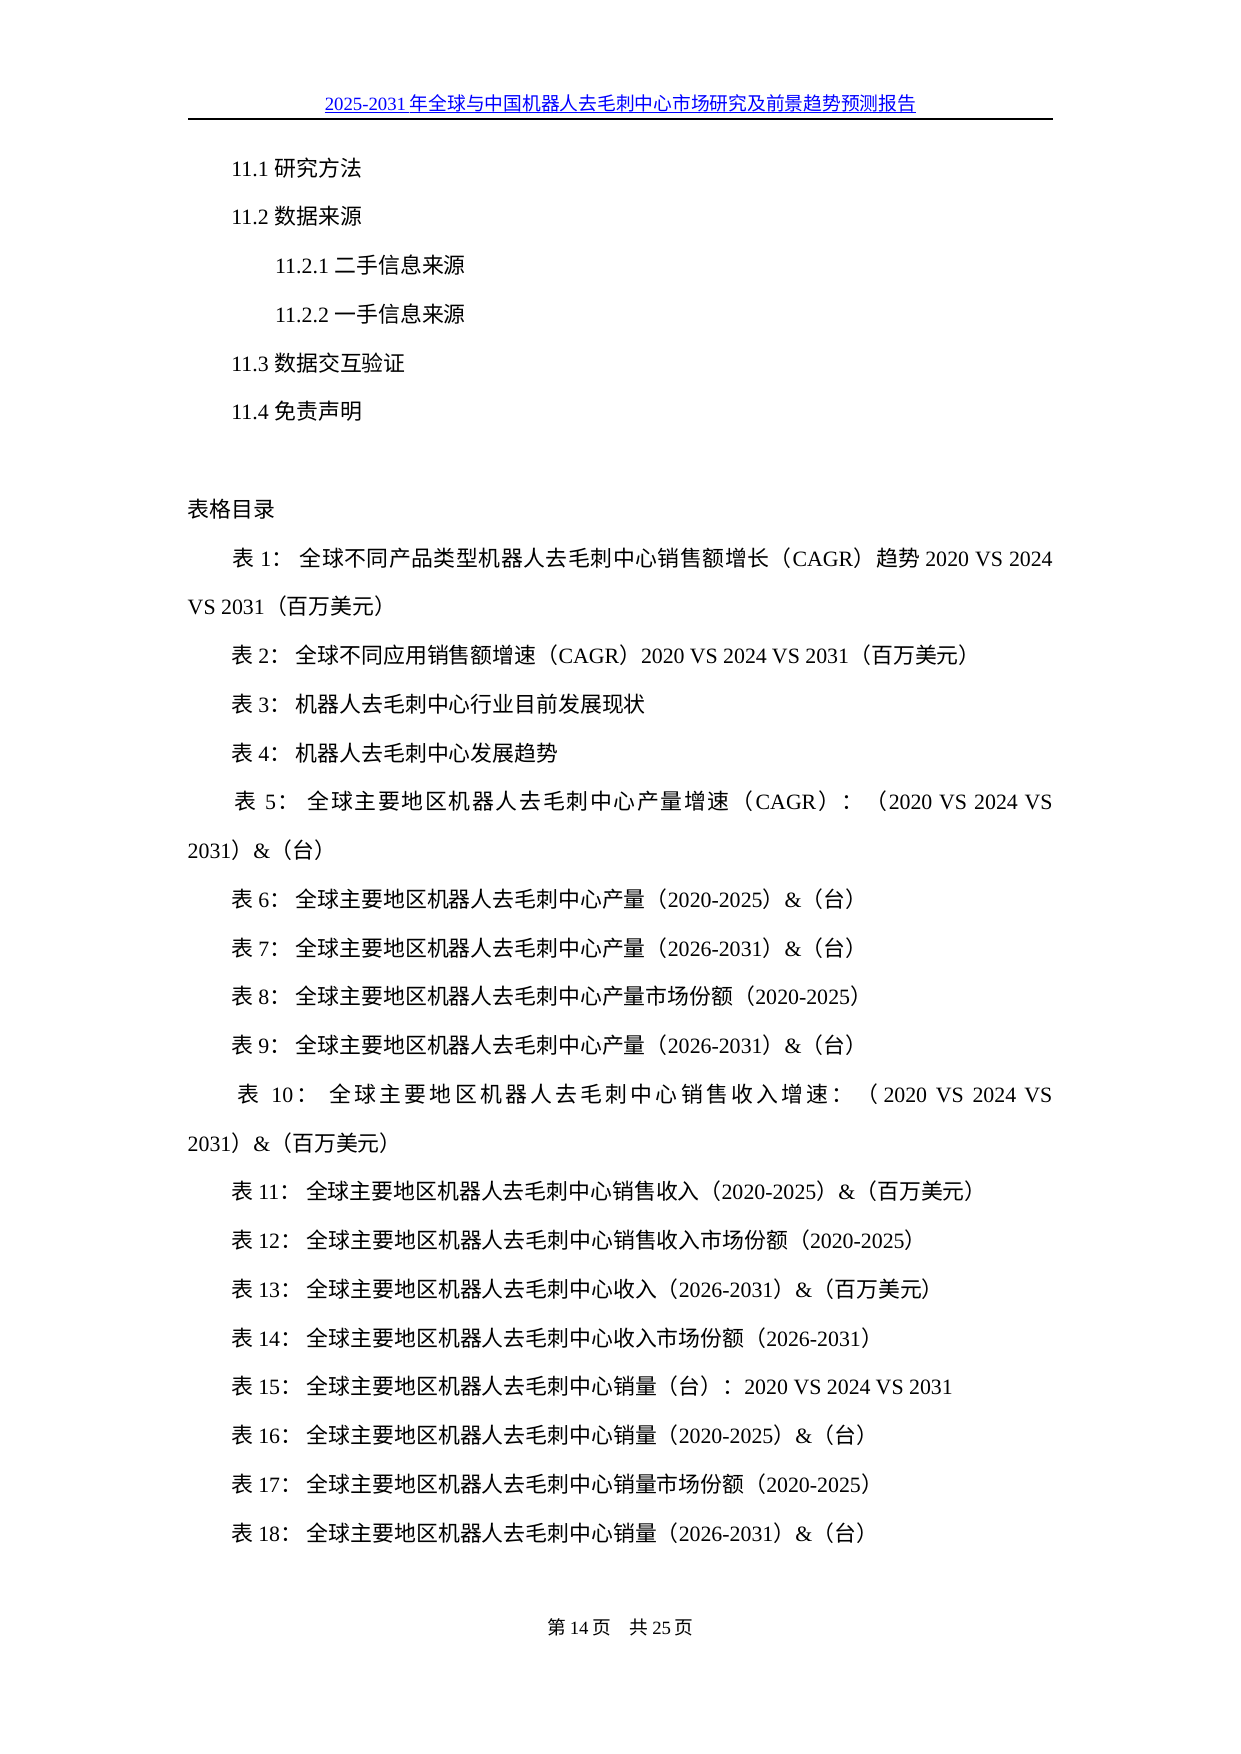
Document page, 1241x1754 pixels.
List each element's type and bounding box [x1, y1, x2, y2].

text [187, 150, 1053, 1548]
